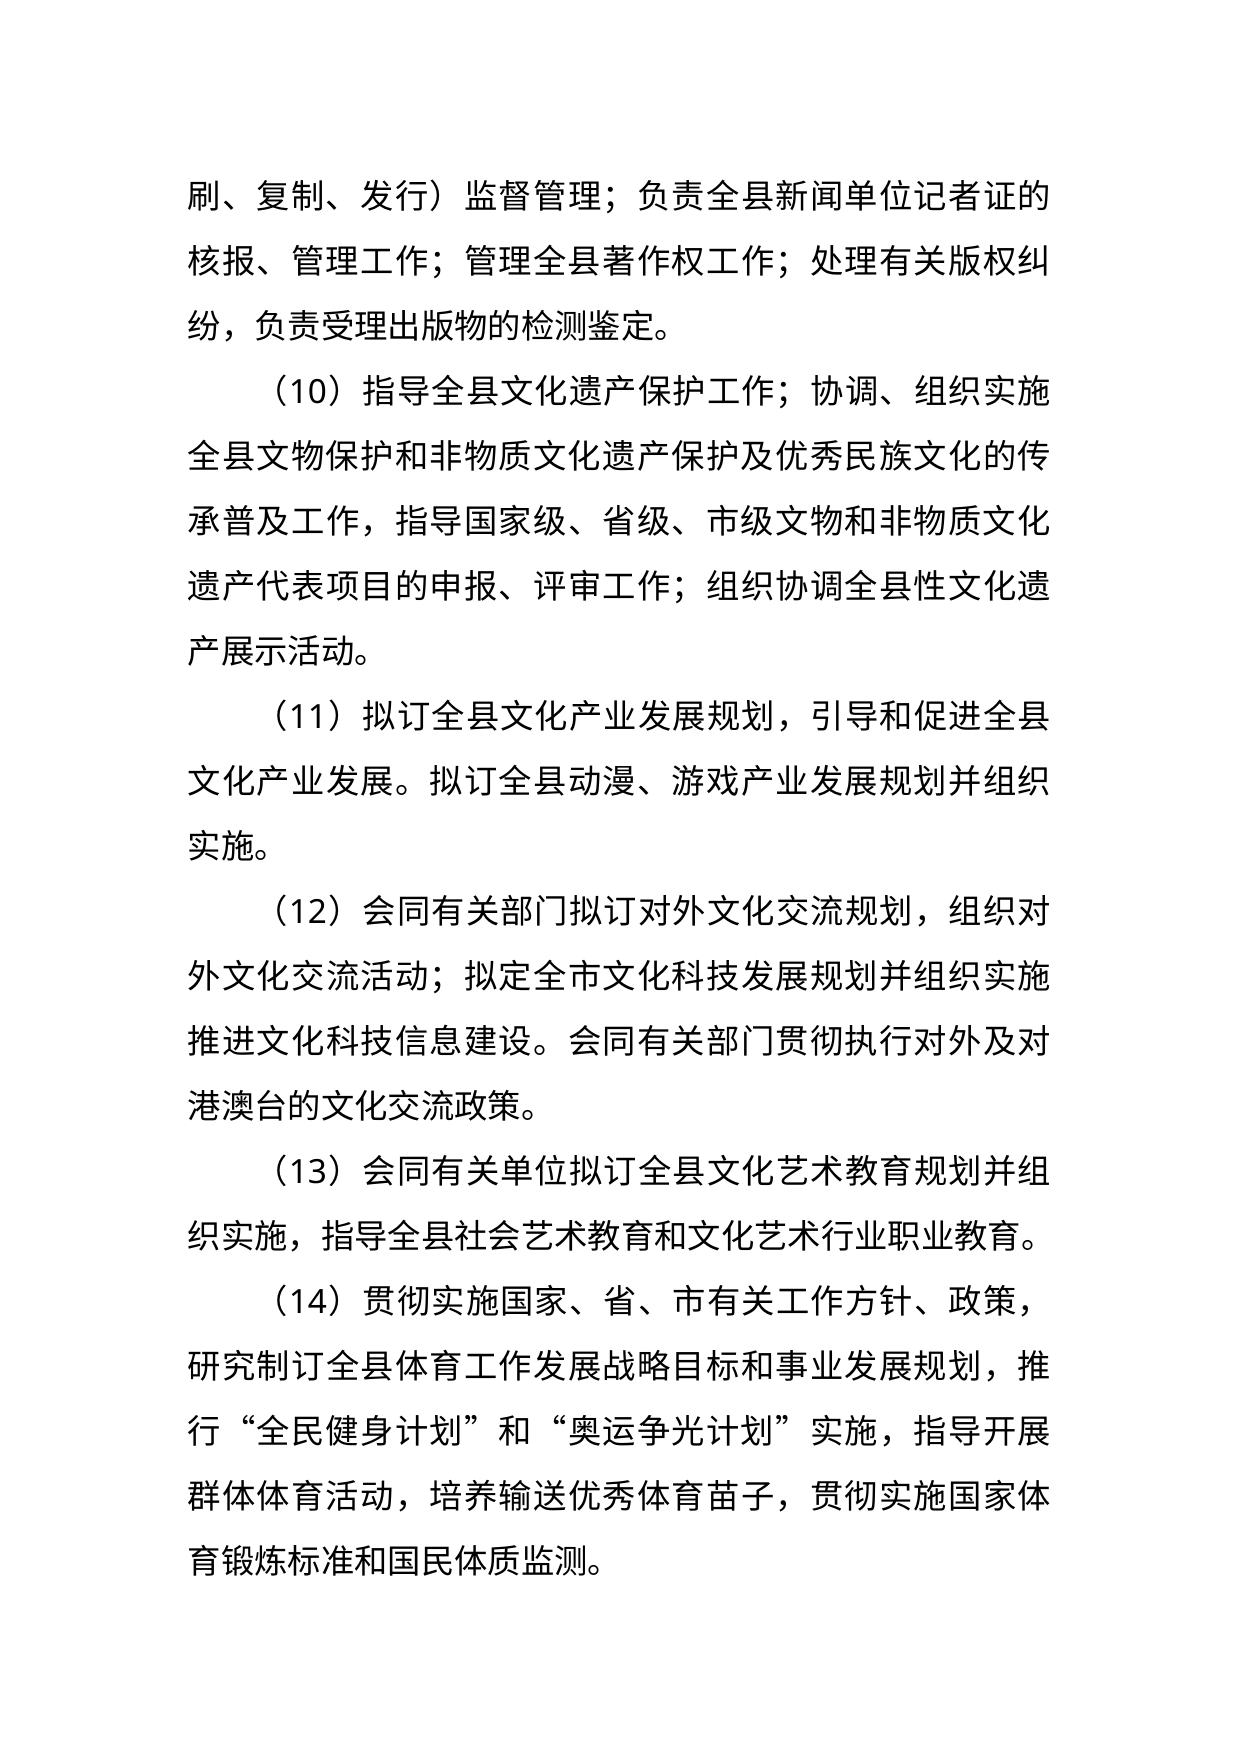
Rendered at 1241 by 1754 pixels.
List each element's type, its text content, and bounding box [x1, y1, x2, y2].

text （11）拟订全县文化产业发展规划，引导和促进全县文化产业发展。拟订全县动漫、游戏产业发展规划并组织实施。 [187, 682, 1053, 877]
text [187, 162, 1053, 357]
text （13）会同有关单位拟订全县文化艺术教育规划并组织实施，指导全县社会艺术教育和文化艺术行业职业教育。 [187, 1137, 1053, 1267]
text （12）会同有关部门拟订对外文化交流规划，组织对外文化交流活动；拟定全市文化科技发展规划并组织实施，推进文化科技信息建设。会同有关部门贯彻执行对外及对港澳台的文化交流政策。 [187, 877, 1053, 1137]
text （14）贯彻实施国家、省、市有关工作方针、政策，研究制订全县体育工作发展战略目标和事业发展规划，推行“全民健身计划”和“奥运争光计划”实施，指导开展群体体育活动，培养输送优秀体育苗子，贯彻实施国家体育锻炼标准和国民体质监测。 [187, 1267, 1053, 1592]
text （10）指导全县文化遗产保护工作；协调、组织实施全县文物保护和非物质文化遗产保护及优秀民族文化的传承普及工作，指导国家级、省级、市级文物和非物质文化遗产代表项目的申报、评审工作；组织协调全县性文化遗产展示活动。 [187, 357, 1053, 682]
